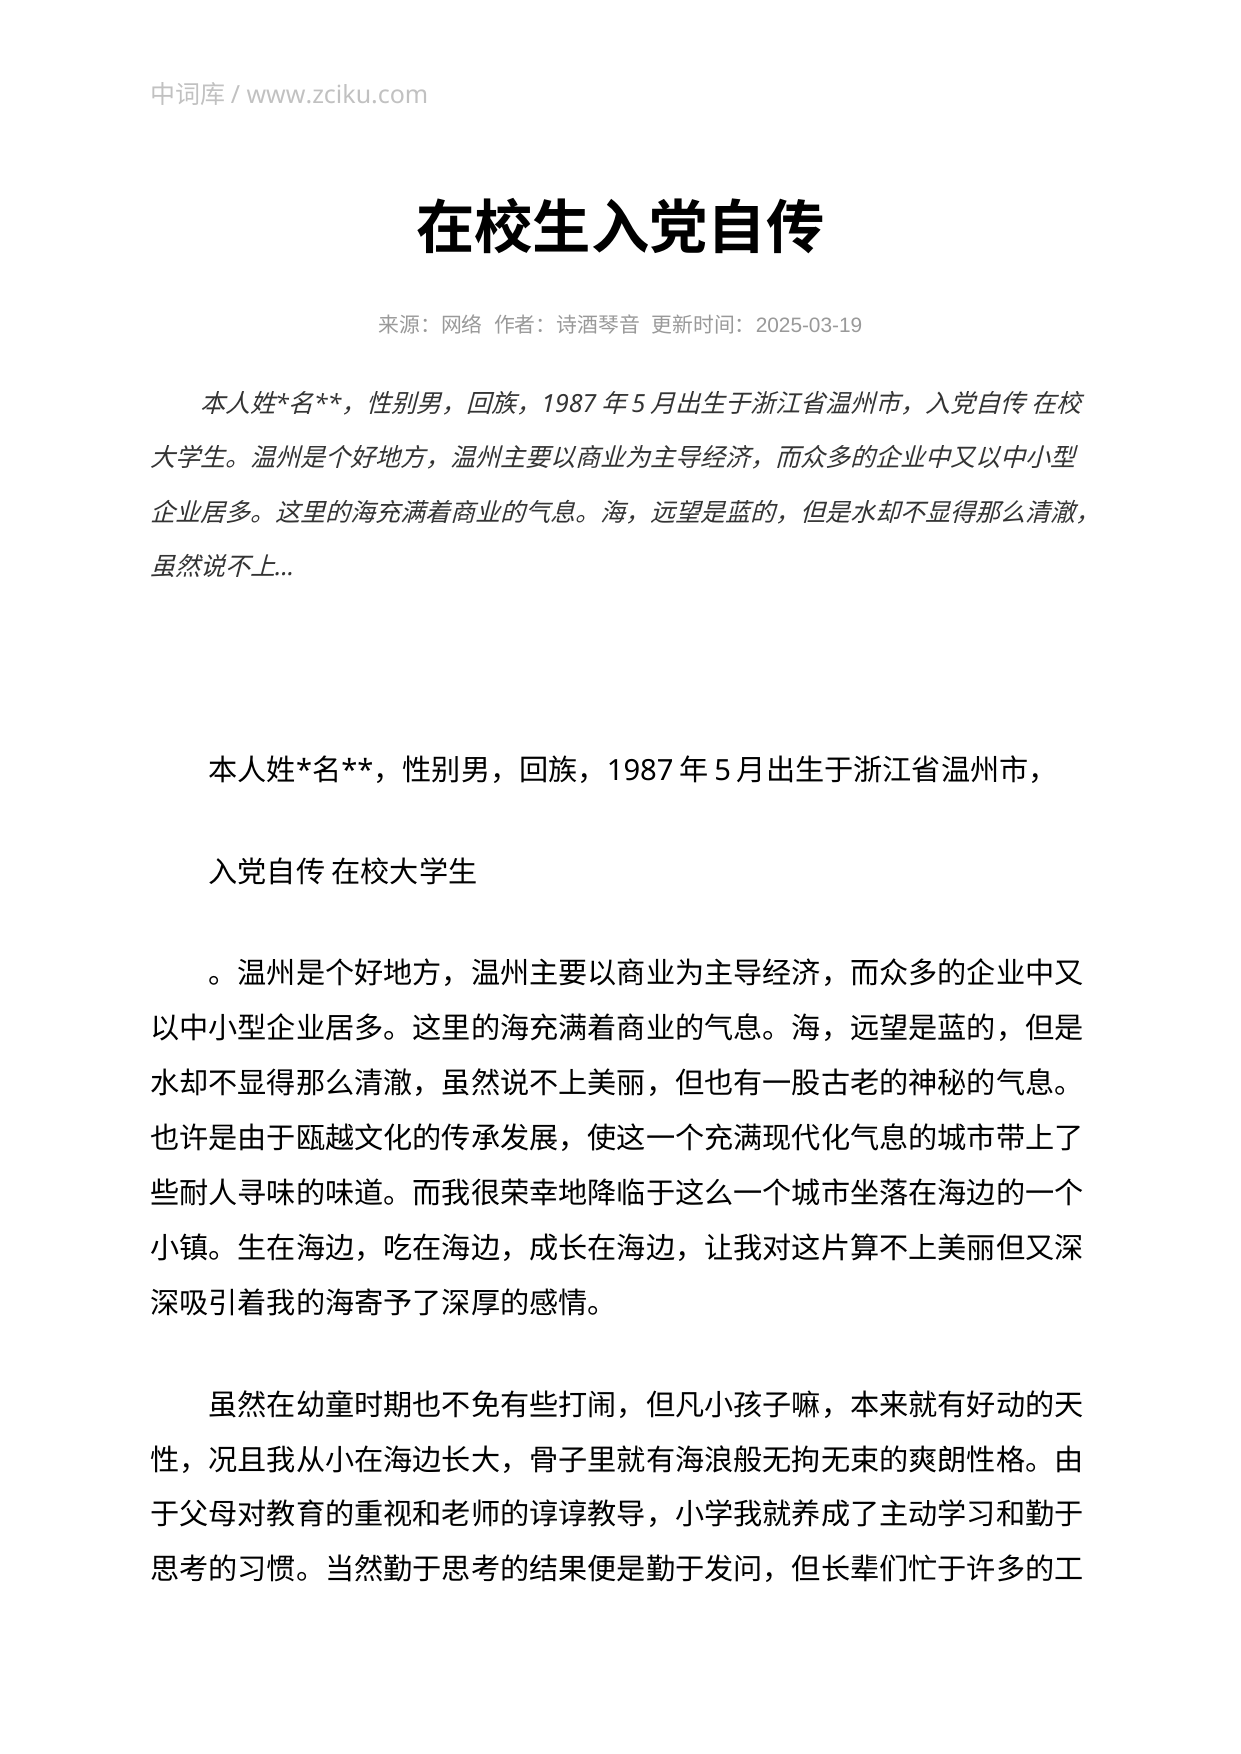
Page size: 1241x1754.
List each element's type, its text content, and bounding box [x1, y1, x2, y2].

text 本人姓*名**，性别男，回族，1987年5月出生于浙江省温州市， [150, 746, 1090, 789]
text 入党自传 在校大学生 [150, 848, 1090, 891]
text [150, 1381, 1090, 1588]
text 。温州是个好地方，温州主要以商业为主导经济，而众多的企业中又以中小型企业居多。这里的海充满着商业的气息。海，远望是蓝的，但是水却不显得那么清澈，虽然说不上美丽，但也有一股古老的神秘的气息。也许是由于瓯越文化的传承发展，使这一个充满现代化气息的城市带上了些耐人寻味的味道。而我很荣幸地降临于这么一个城市坐落在海边的一个小镇。生在海边，吃在海边，成长在海边，让我对这片算不上美丽但又深深吸引着我的海寄予了深厚的感情。 [150, 950, 1090, 1322]
text 来源：网络 作者：诗酒琴音 更新时间：2025-03-19 [150, 313, 1090, 337]
text 本人姓*名**，性别男，回族，1987年5月出生于浙江省温州市，入党自传 在校大学生。温州是个好地方，温州主要以商业为主导经济，而众多的企业中又以中小型企业居多。这里的海充满着商业的气息。海，远望是蓝的，但是水却不显得那么清澈，虽然说不上... [150, 383, 1090, 583]
subtitle 在校生入党自传 [150, 181, 1090, 266]
